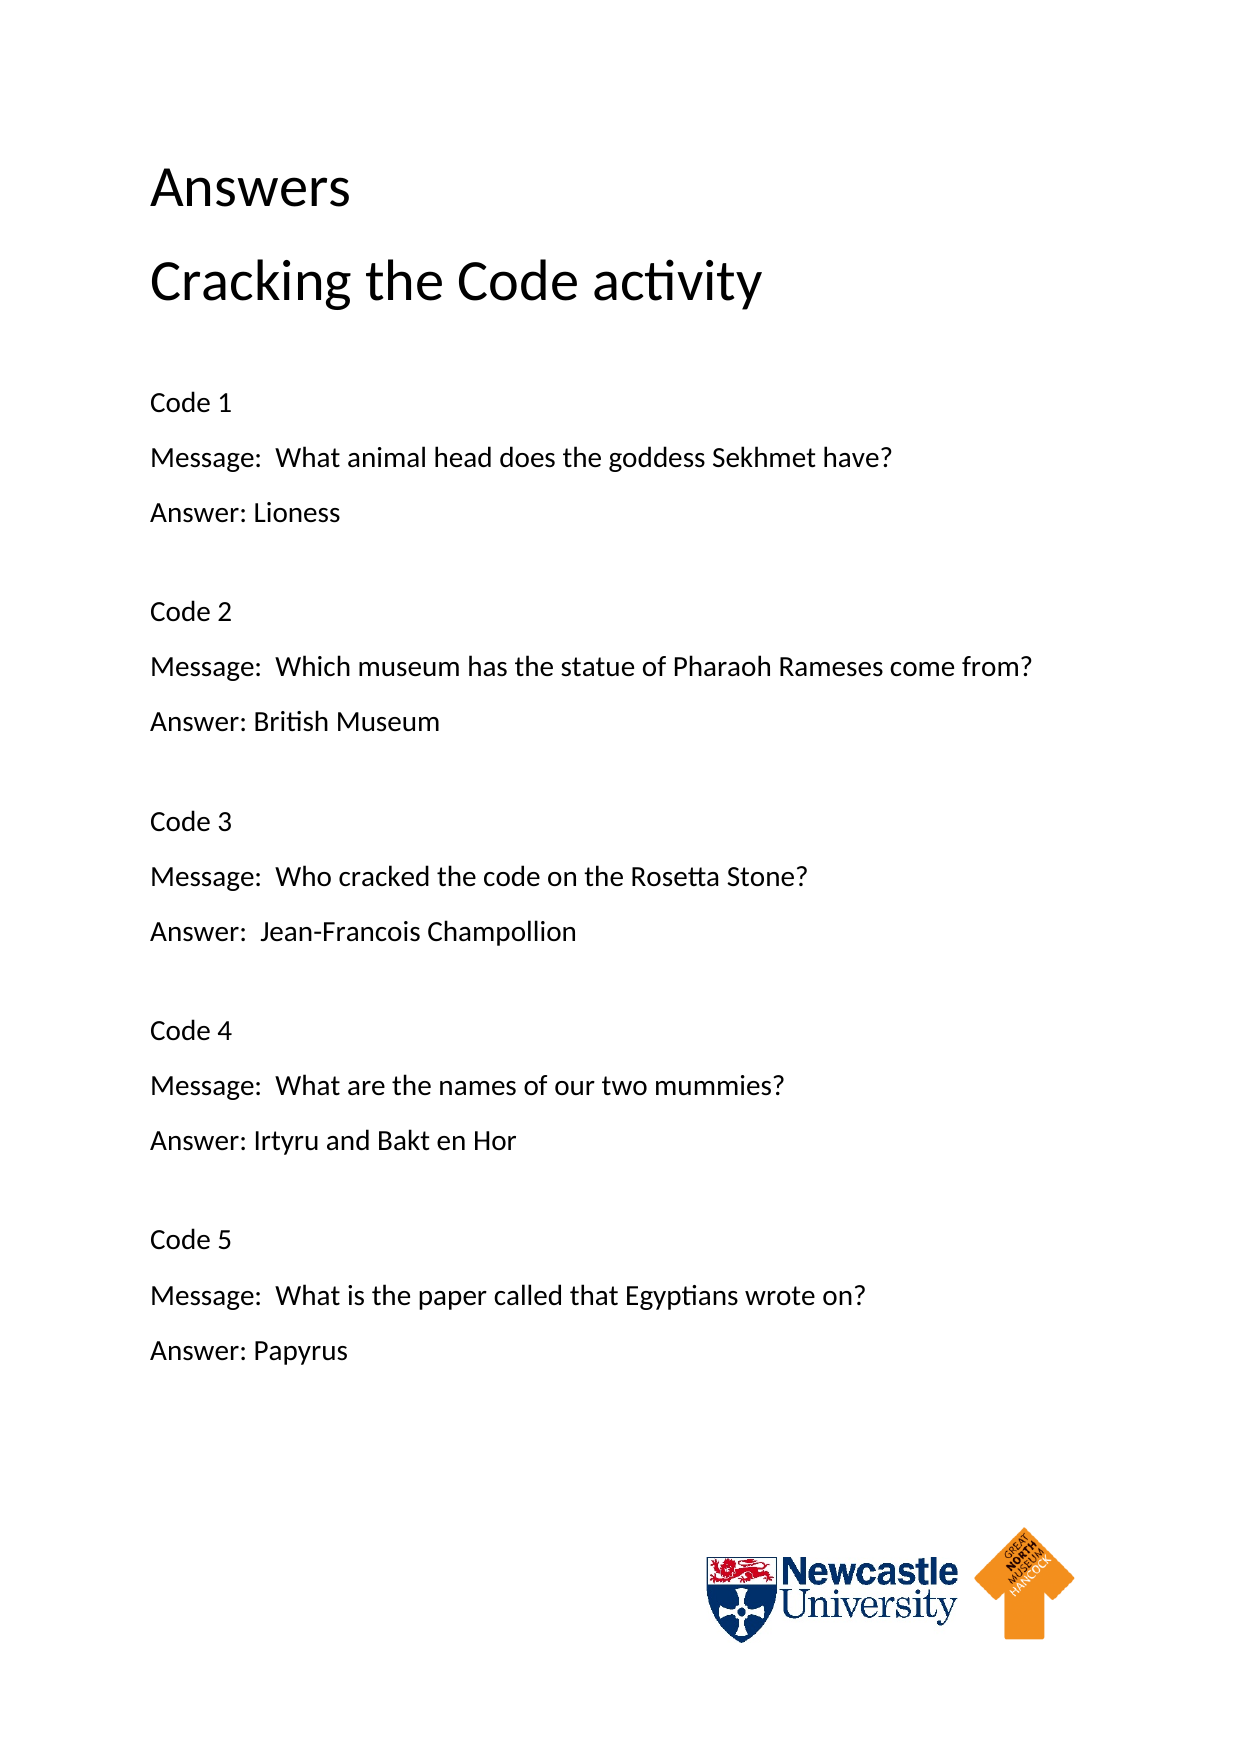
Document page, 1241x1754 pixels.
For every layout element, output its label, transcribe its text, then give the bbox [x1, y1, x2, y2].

text Message: Which museum has the statue of Pharaoh Rameses come from? [150, 648, 1090, 684]
text Message: What animal head does the goddess Sekhmet have? [150, 439, 1090, 475]
text Code 4 [150, 1012, 1090, 1048]
text Answer: Papyrus [150, 1332, 1090, 1367]
text Code 2 [150, 593, 1090, 629]
picture [706, 1524, 1091, 1643]
text Message: What is the paper called that Egyptians wrote on? [150, 1277, 1090, 1312]
text Answer: Lioness [150, 494, 1090, 530]
text Code 5 [150, 1221, 1090, 1257]
text Answer: Irtyru and Bakt en Hor [150, 1122, 1090, 1158]
text Answers [150, 150, 1090, 221]
text Answer: Jean-Francois Champollion [150, 913, 1090, 948]
text Code 3 [150, 803, 1090, 838]
text Message: Who cracked the code on the Rosetta Stone? [150, 858, 1090, 893]
text Message: What are the names of our two mummies? [150, 1067, 1090, 1103]
text Cracking the Code activity [150, 243, 1090, 315]
text Answer: British Museum [150, 703, 1090, 739]
text Code 1 [150, 384, 1090, 419]
